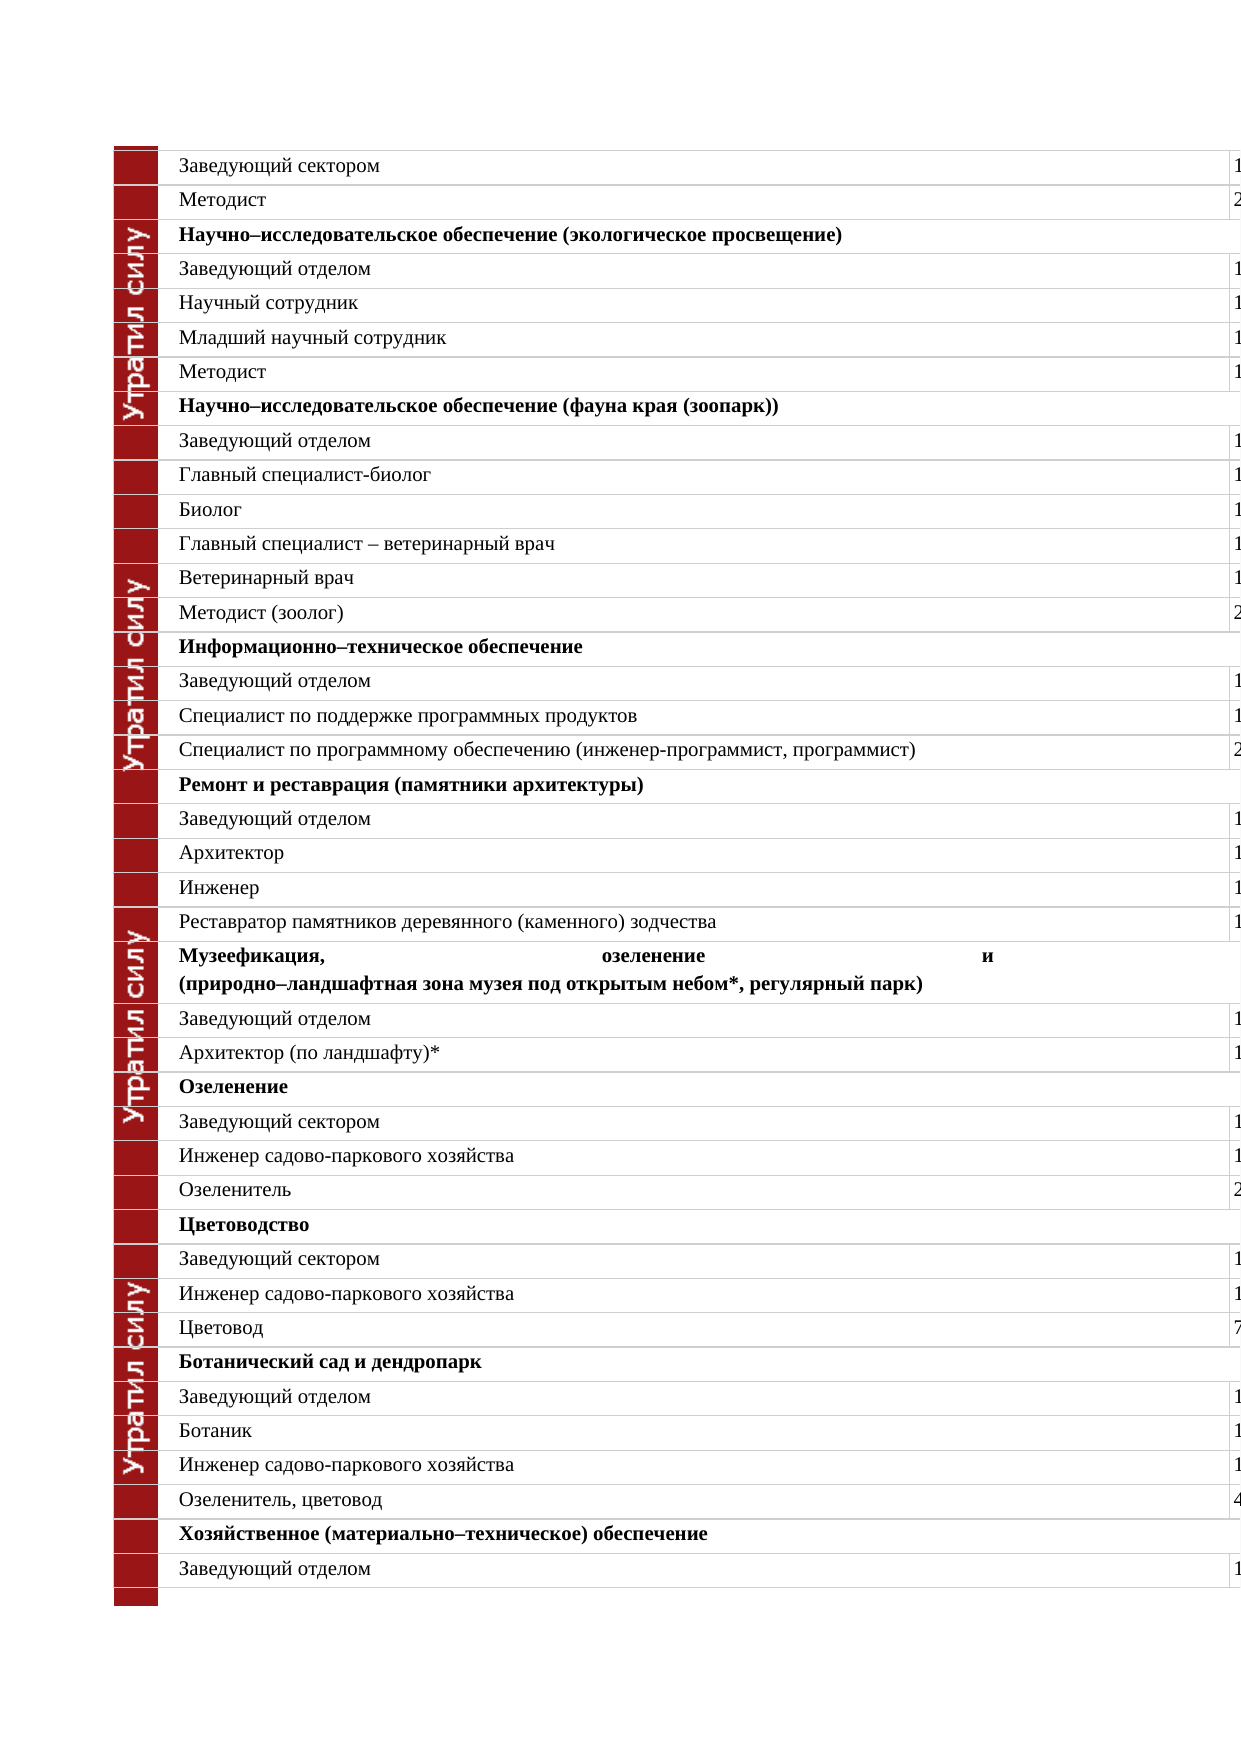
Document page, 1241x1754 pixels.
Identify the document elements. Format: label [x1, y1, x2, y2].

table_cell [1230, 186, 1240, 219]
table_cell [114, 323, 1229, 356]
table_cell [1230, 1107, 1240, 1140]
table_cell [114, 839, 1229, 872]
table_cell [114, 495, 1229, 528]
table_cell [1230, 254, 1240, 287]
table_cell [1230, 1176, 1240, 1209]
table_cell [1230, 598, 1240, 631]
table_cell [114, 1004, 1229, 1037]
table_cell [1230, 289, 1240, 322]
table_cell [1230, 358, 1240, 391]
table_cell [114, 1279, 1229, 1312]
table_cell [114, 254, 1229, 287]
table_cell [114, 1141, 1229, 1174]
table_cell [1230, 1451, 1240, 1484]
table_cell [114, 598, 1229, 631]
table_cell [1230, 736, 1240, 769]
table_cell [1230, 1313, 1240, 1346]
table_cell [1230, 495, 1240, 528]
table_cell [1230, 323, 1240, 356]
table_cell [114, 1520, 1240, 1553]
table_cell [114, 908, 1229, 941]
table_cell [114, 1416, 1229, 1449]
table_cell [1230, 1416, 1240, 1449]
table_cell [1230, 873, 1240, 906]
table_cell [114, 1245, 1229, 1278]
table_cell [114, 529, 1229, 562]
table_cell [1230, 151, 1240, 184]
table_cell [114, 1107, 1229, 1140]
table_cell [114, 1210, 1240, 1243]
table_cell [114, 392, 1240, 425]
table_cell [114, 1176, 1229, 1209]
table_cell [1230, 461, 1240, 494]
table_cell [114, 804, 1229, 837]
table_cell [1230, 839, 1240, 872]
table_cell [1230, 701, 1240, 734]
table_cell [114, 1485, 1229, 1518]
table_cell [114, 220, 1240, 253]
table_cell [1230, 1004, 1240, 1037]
picture [114, 1588, 158, 1606]
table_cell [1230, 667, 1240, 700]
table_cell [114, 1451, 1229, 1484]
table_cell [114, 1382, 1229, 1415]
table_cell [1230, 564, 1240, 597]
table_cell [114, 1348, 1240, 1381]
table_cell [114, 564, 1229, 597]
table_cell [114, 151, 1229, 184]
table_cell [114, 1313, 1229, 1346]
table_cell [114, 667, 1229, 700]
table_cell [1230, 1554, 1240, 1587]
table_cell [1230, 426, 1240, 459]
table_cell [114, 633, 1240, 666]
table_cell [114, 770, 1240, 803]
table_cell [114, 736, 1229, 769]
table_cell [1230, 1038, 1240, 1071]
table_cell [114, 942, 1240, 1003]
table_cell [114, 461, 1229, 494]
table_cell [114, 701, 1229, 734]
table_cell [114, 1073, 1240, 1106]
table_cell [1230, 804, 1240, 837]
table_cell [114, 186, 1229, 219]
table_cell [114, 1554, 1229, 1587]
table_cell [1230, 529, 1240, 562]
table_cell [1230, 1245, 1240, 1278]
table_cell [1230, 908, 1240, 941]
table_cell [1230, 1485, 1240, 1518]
picture [114, 146, 158, 150]
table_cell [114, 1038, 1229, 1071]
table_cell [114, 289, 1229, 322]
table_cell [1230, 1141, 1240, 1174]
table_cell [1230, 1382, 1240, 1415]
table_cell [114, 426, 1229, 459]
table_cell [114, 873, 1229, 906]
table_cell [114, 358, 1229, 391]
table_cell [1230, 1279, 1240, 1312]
